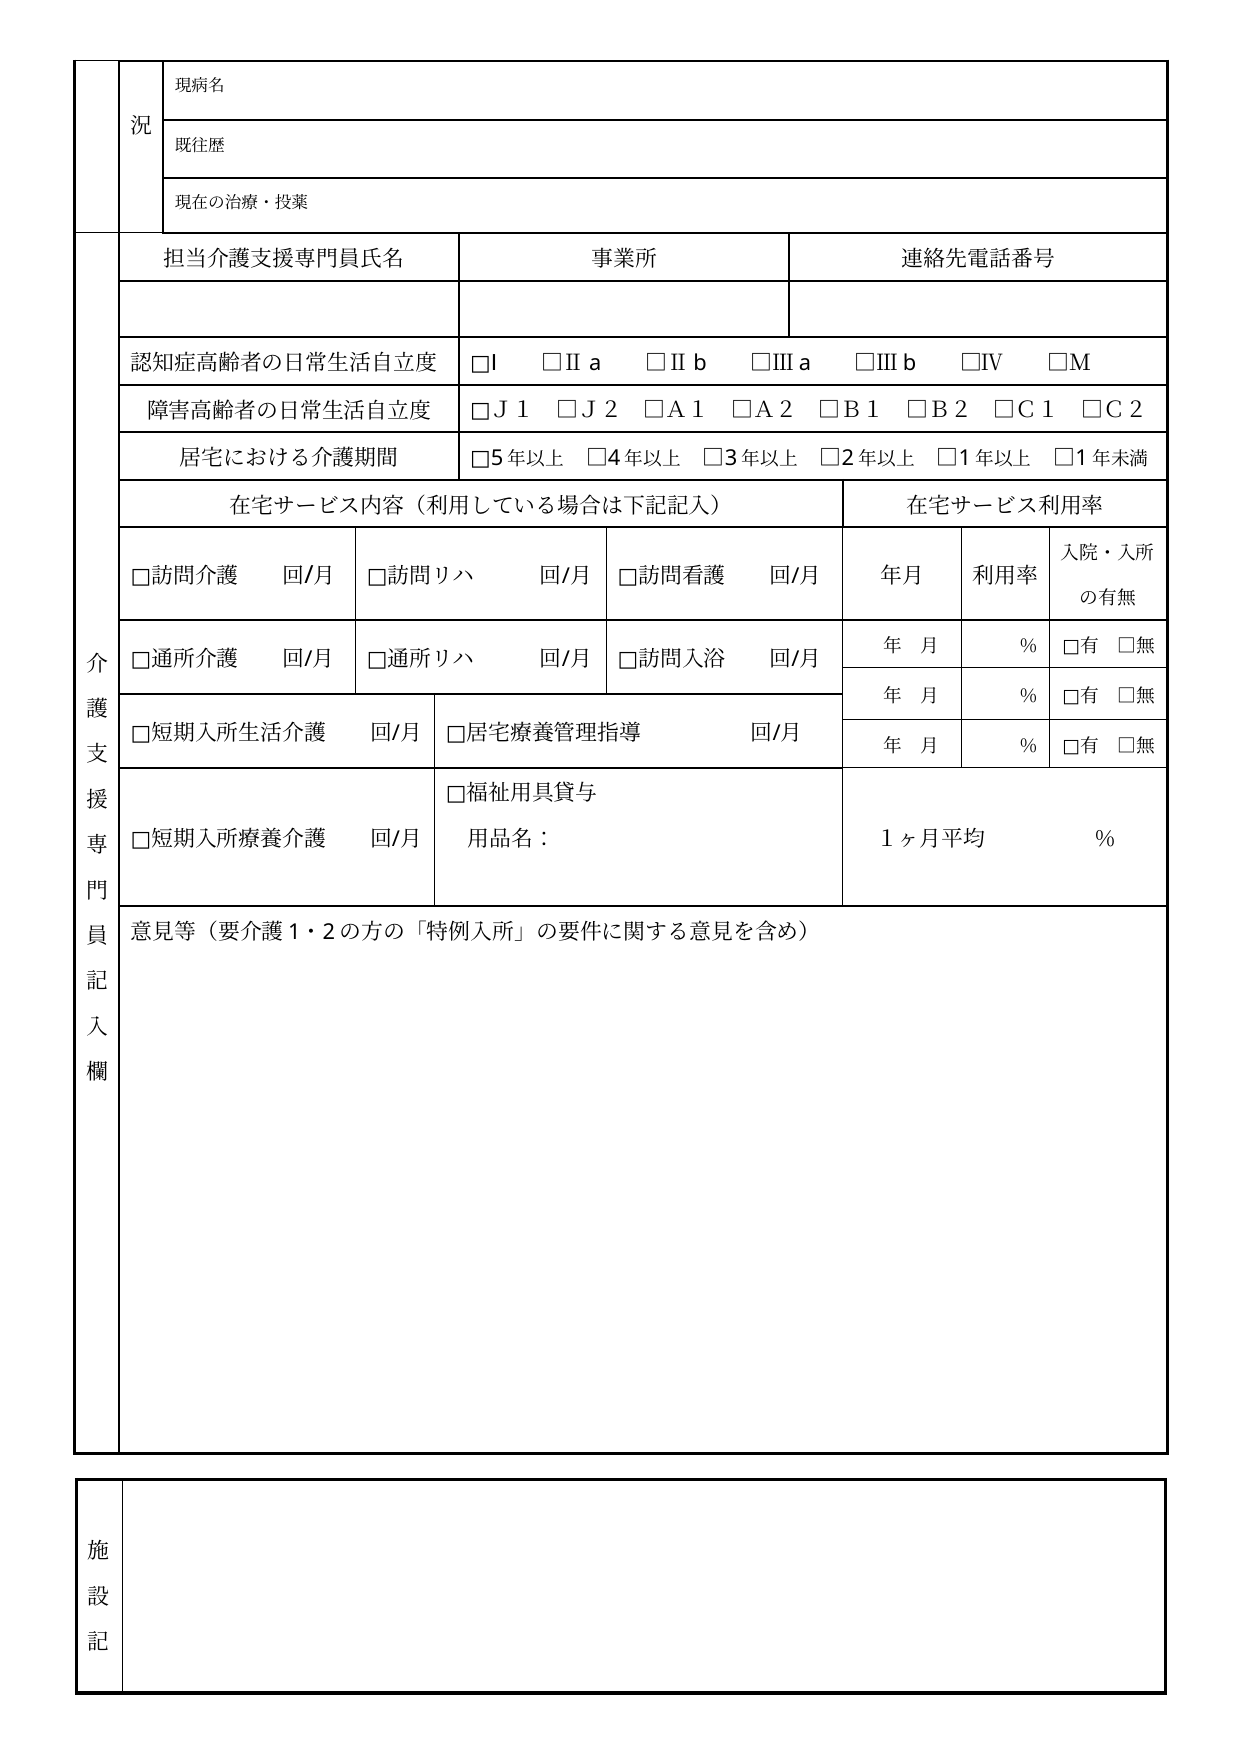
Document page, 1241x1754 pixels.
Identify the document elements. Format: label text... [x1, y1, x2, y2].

table_cell □通所リハ 回/月 [356, 621, 606, 693]
table_header 施設記入欄 [78, 1481, 122, 1691]
table_cell [790, 282, 1166, 336]
table_cell 在宅サービス利用率 [844, 481, 1166, 526]
table_cell □5年以上 □4年以上 □3年以上 □2年以上 □1年以上 □1年未満 [460, 433, 1166, 479]
table_cell □居宅療養管理指導 回/月 [435, 695, 842, 767]
table_cell 入院・入所 の有無 [1050, 528, 1166, 619]
table_cell □Ｊ１ □Ｊ２ □Ａ１ □Ａ２ □Ｂ１ □Ｂ２ □Ｃ１ □Ｃ２ [460, 386, 1166, 431]
table_cell □訪問介護 回/月 [120, 528, 355, 619]
table_cell 居宅における介護期間 [120, 433, 458, 479]
table_cell 年月 [843, 528, 961, 619]
table_cell □訪問入浴 回/月 [607, 621, 842, 693]
table_cell □福祉用具貸与 用品名： [435, 769, 842, 905]
table_cell 認知症高齢者の日常生活自立度 [120, 338, 458, 384]
table_cell 現病名 [164, 62, 1166, 119]
table_cell □訪問リハ 回/月 [356, 528, 606, 619]
table_cell [460, 282, 788, 336]
table_cell [120, 282, 458, 336]
table_cell 医療の状況 [120, 62, 162, 232]
table_cell 現在の治療・投薬 [164, 179, 1166, 232]
table_cell □訪問看護 回/月 [607, 528, 842, 619]
table_cell 事業所 [460, 234, 788, 279]
table_cell 連絡先電話番号 [790, 234, 1166, 279]
table_cell 利用率 [962, 528, 1049, 619]
table_cell ％ [962, 621, 1049, 667]
table_cell 意見等（要介護1・2の方の「特例入所」の要件に関する意見を含め） [120, 907, 1166, 1452]
table_cell □有 □無 [1050, 720, 1166, 767]
table_cell 介護支援専門員 記入 欄 [76, 233, 118, 1452]
table_cell １ヶ月平均 ％ [843, 768, 1166, 905]
table_cell 既往歴 [164, 121, 1166, 177]
table_cell ％ [962, 720, 1049, 767]
table_cell □Ⅰ □Ⅱa □Ⅱb □Ⅲa □Ⅲb □Ⅳ □Ｍ [460, 338, 1166, 384]
table_cell □有 □無 [1050, 668, 1166, 719]
table_cell 年 月 [843, 621, 961, 667]
table_header [123, 1481, 1164, 1691]
table_cell □有 □無 [1050, 621, 1166, 667]
table_cell 担当介護支援専門員氏名 [120, 233, 458, 279]
table_cell 在宅サービス内容（利用している場合は下記記入） [120, 481, 842, 526]
table_cell 年 月 [843, 668, 961, 719]
table_cell □短期入所療養介護 回/月 [120, 769, 434, 905]
table_cell □通所介護 回/月 [120, 621, 355, 693]
table_cell 年 月 [843, 720, 961, 767]
table_cell □短期入所生活介護 回/月 [120, 695, 434, 767]
table_cell 障害高齢者の日常生活自立度 [120, 386, 458, 431]
table_cell ％ [962, 668, 1049, 719]
